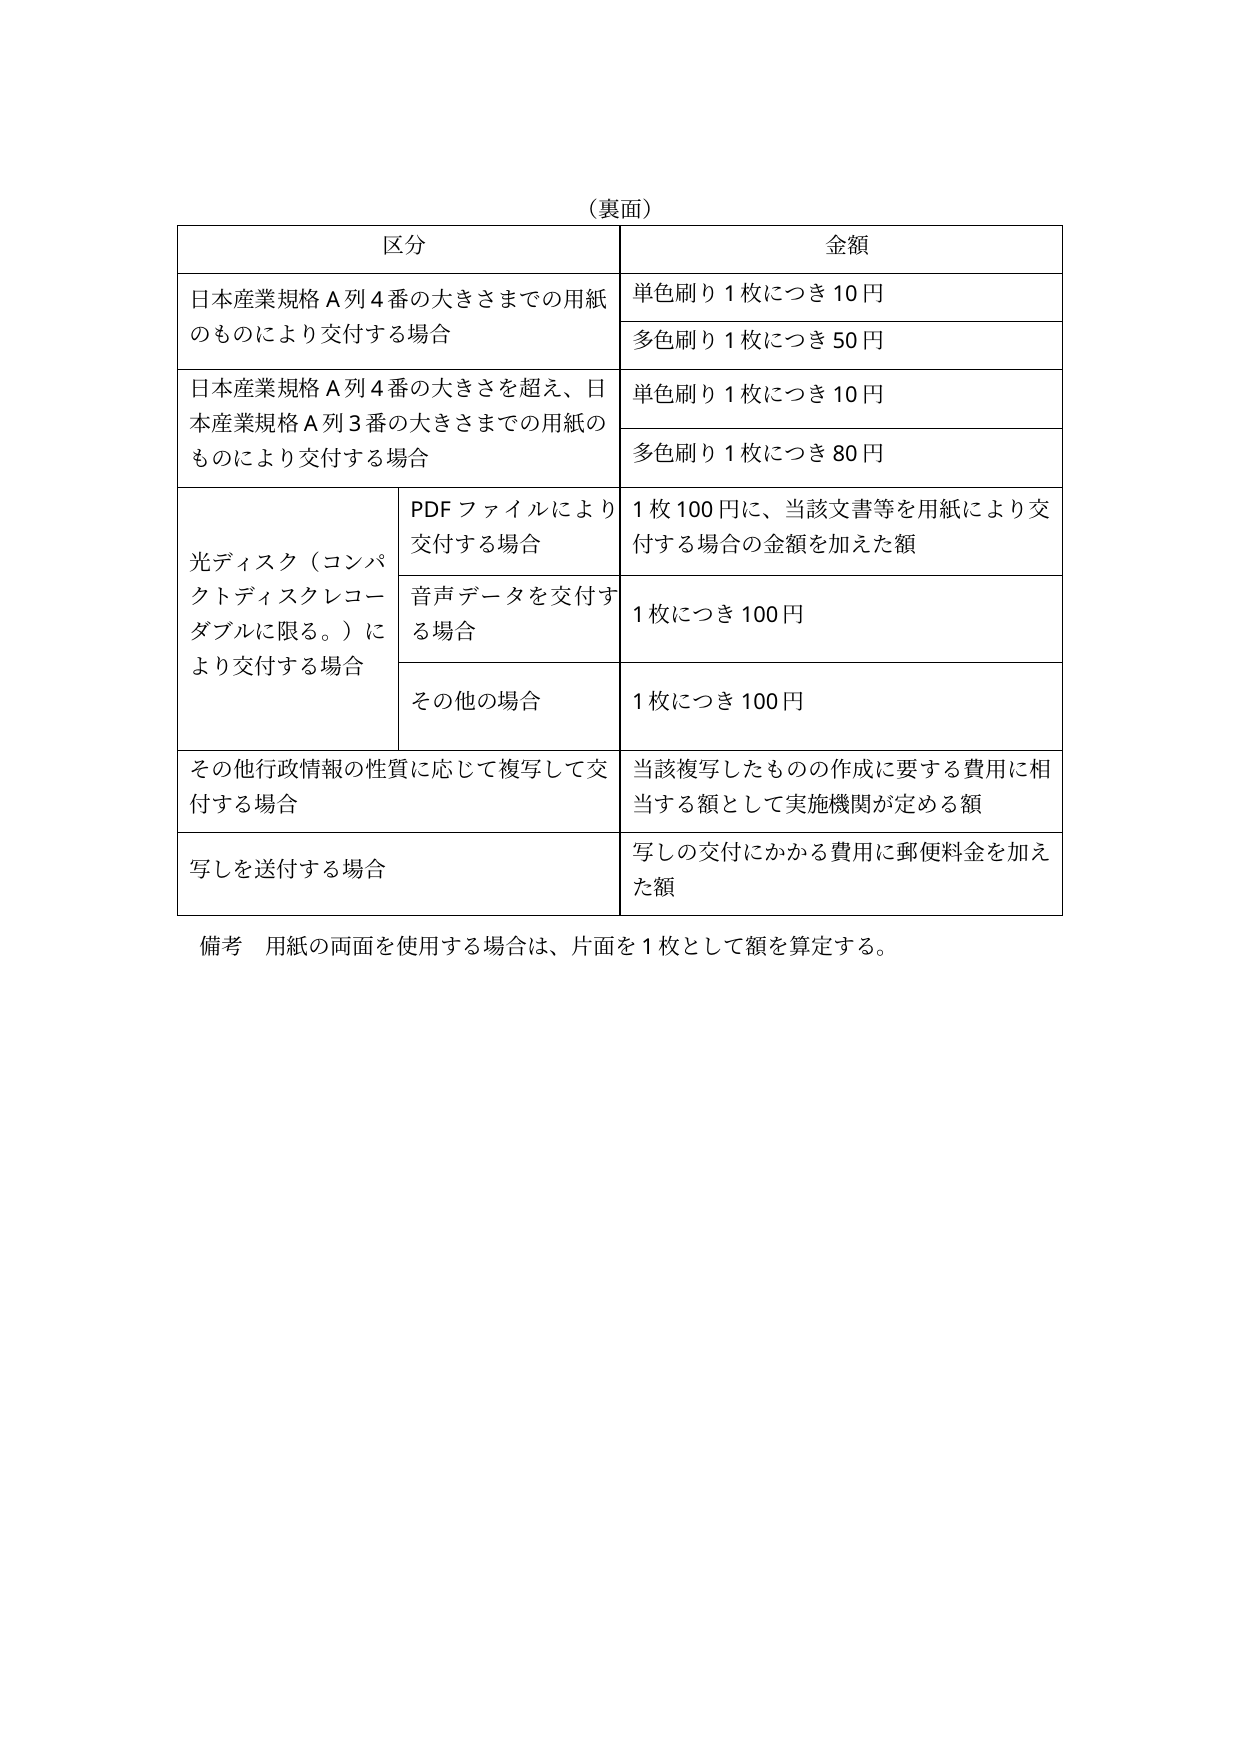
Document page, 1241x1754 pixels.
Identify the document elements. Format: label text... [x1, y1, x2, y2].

table_cell 単色刷り1枚につき10円 [621, 274, 1062, 321]
table_cell 多色刷り1枚につき50円 [621, 322, 1062, 368]
table_cell 写しの交付にかかる費用に郵便料金を加えた額 [621, 833, 1062, 915]
table_cell 1枚100円に、当該文書等を用紙により交付する場合の金額を加えた額 [621, 488, 1062, 574]
text 備考 用紙の両面を使用する場合は、片面を1枚として額を算定する。 [177, 927, 1063, 962]
table_cell 光ディスク（コンパクトディスクレコーダブルに限る。）により交付する場合 [178, 488, 398, 749]
table_cell 日本産業規格A列4番の大きさまでの用紙のものにより交付する場合 [178, 274, 619, 368]
table_cell 写しを送付する場合 [178, 833, 619, 915]
table_cell 当該複写したものの作成に要する費用に相当する額として実施機関が定める額 [621, 751, 1062, 832]
table_cell その他の場合 [399, 663, 619, 749]
table_header 区分 [178, 226, 619, 273]
text （裏面） [177, 191, 1063, 225]
table_cell 単色刷り1枚につき10円 [621, 370, 1062, 428]
table_cell 多色刷り1枚につき80円 [621, 429, 1062, 487]
table_header 金額 [621, 226, 1062, 273]
table_cell その他行政情報の性質に応じて複写して交付する場合 [178, 751, 619, 832]
table_cell 1枚につき100円 [621, 663, 1062, 749]
table_cell 1枚につき100円 [621, 576, 1062, 662]
table_cell PDFファイルにより交付する場合 [399, 488, 619, 574]
table_cell 音声データを交付する場合 [399, 576, 619, 662]
table_cell 日本産業規格A列4番の大きさを超え、日本産業規格A列3番の大きさまでの用紙のものにより交付する場合 [178, 370, 619, 487]
